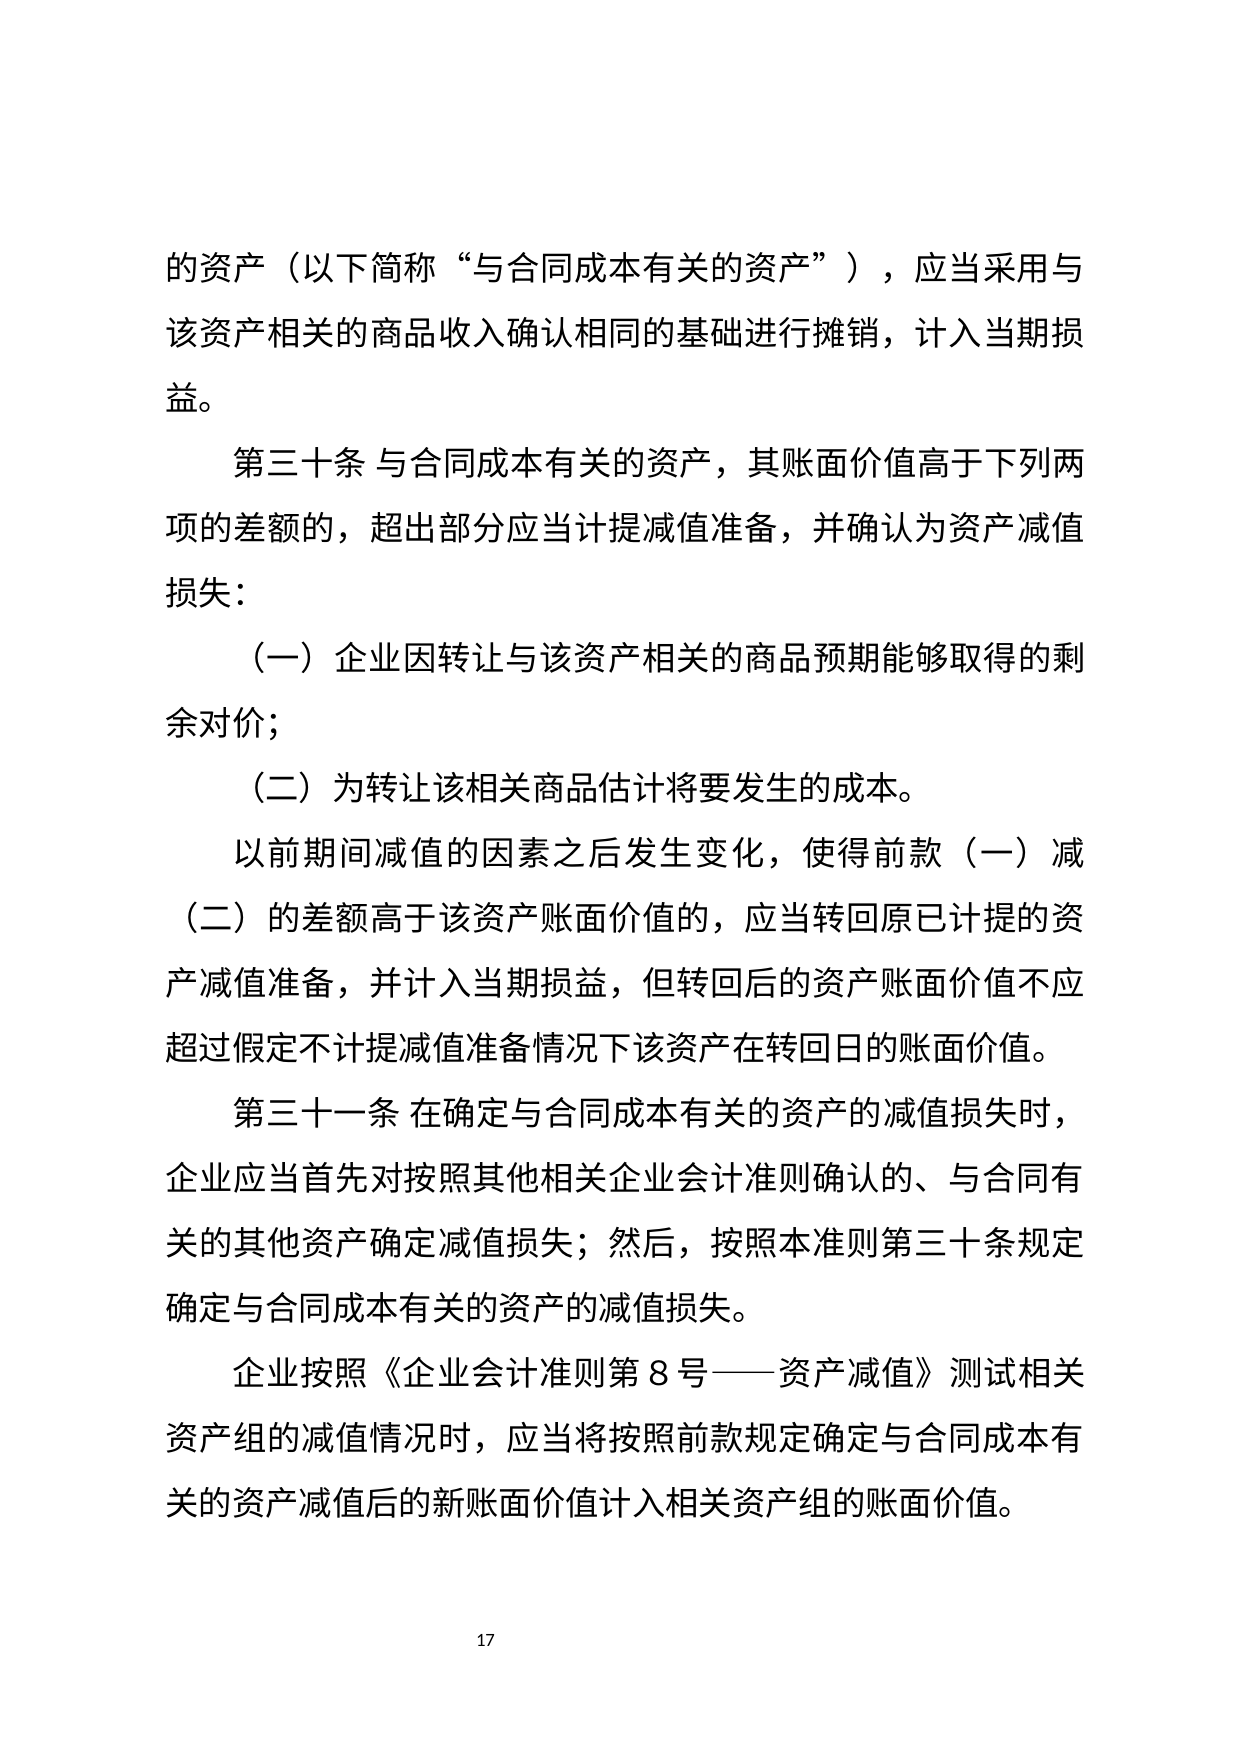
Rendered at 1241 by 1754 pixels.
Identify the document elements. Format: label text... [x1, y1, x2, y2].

text （二）为转让该相关商品估计将要发生的成本。 [165, 753, 1087, 818]
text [165, 233, 1087, 428]
text 以前期间减值的因素之后发生变化，使得前款（一）减（二）的差额高于该资产账面价值的，应当转回原已计提的资产减值准备，并计入当期损益，但转回后的资产账面价值不应超过假定不计提减值准备情况下该资产在转回日的账面价值。 [165, 818, 1087, 1078]
text （一）企业因转让与该资产相关的商品预期能够取得的剩余对价； [165, 623, 1087, 753]
text 第三十一条 在确定与合同成本有关的资产的减值损失时，企业应当首先对按照其他相关企业会计准则确认的、与合同有关的其他资产确定减值损失；然后，按照本准则第三十条规定确定与合同成本有关的资产的减值损失。 [165, 1078, 1087, 1338]
text 企业按照《企业会计准则第８号——资产减值》测试相关资产组的减值情况时，应当将按照前款规定确定与合同成本有关的资产减值后的新账面价值计入相关资产组的账面价值。 [165, 1338, 1087, 1533]
text 第三十条 与合同成本有关的资产，其账面价值高于下列两项的差额的，超出部分应当计提减值准备，并确认为资产减值损失： [165, 428, 1087, 623]
